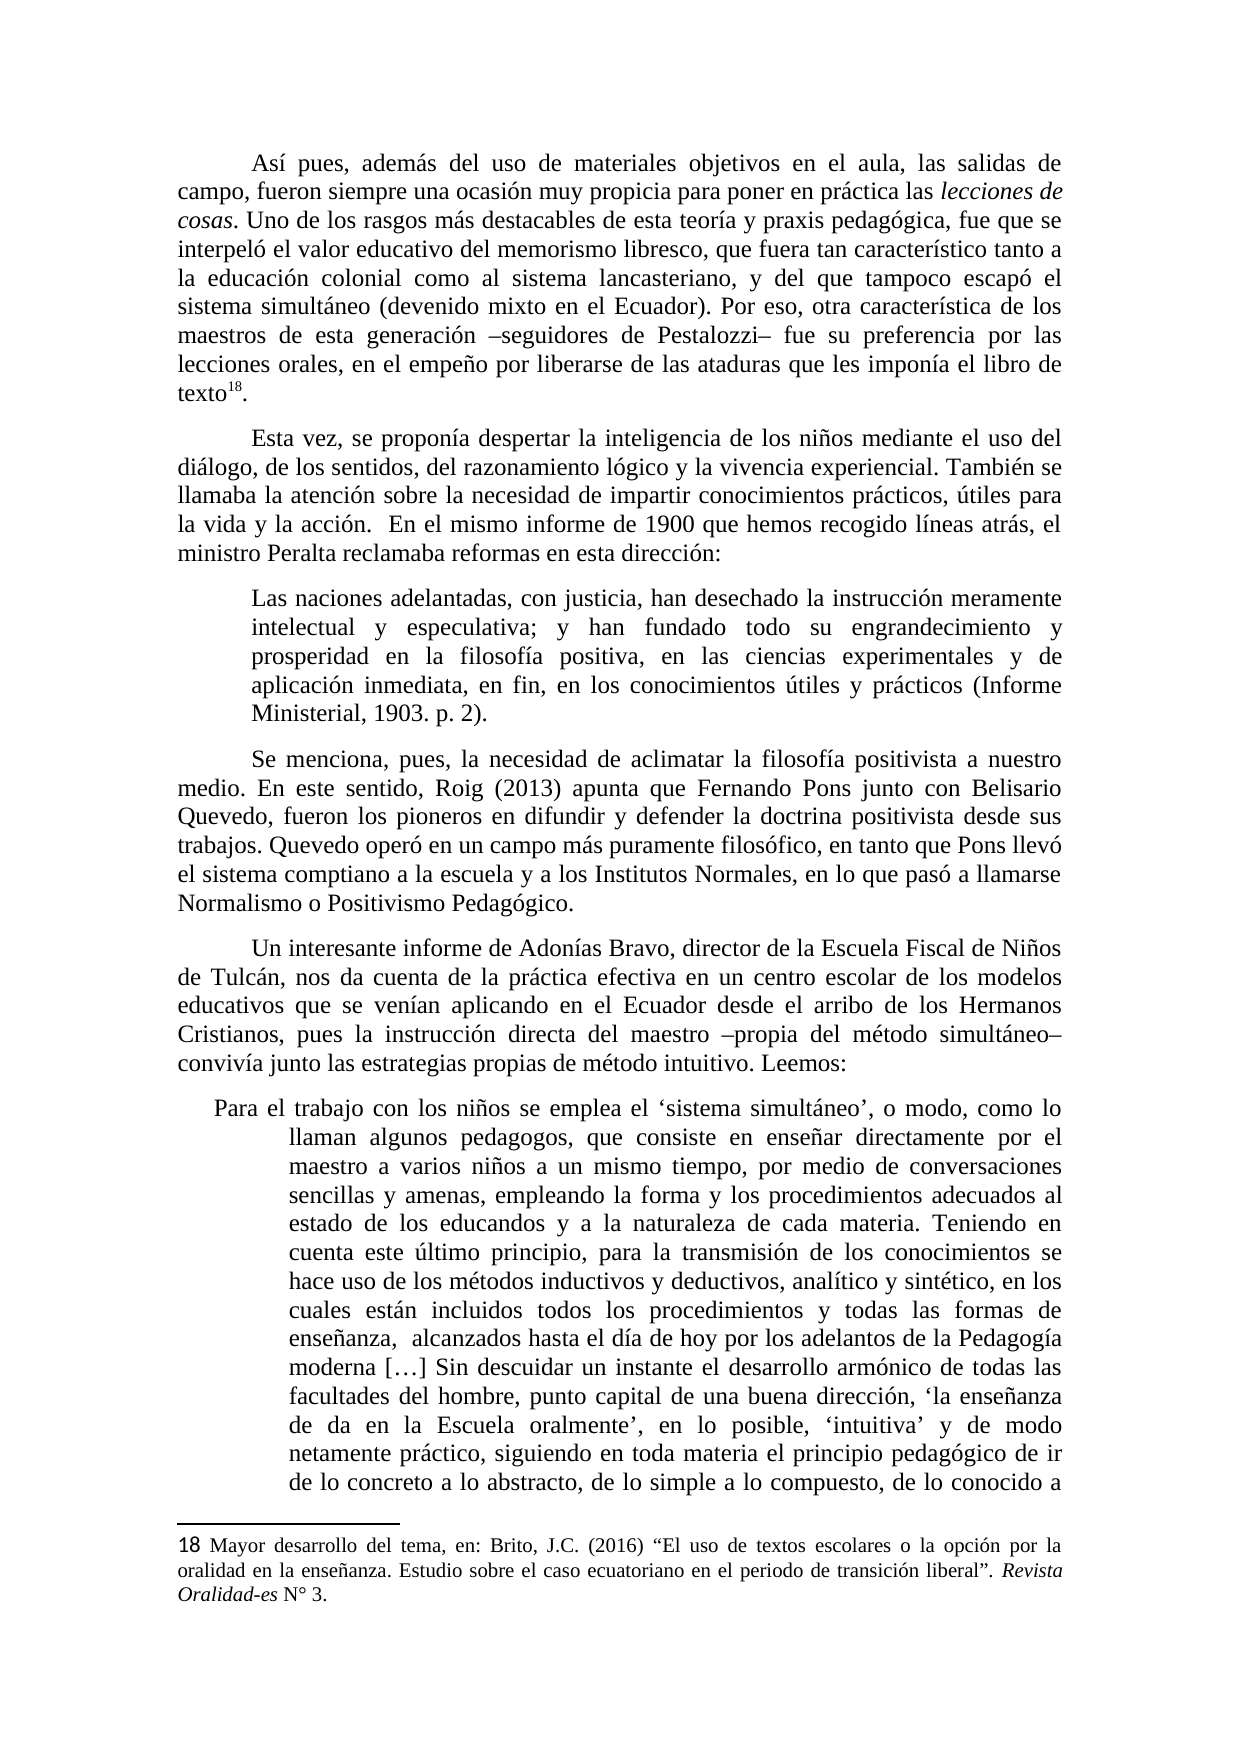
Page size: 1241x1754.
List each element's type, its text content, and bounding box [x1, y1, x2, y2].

text Se menciona, pues, la necesidad de aclimatar la filosofía positivista a nuestro medio. En este sentido, Roig (2013) apunta que Fernando Pons junto con Belisario Quevedo, fueron los pioneros en difundir y defender la doctrina positivista desde sus trabajos. Quevedo operó en un campo más puramente filosófico, en tanto que Pons llevó el sistema comptiano a la escuela y a los Institutos Normales, en lo que pasó a llamarse Normalismo o Positivismo Pedagógico. [177, 744, 1063, 916]
text Así pues, además del uso de materiales objetivos en el aula, las salidas de campo, fueron siempre una ocasión muy propicia para poner en práctica las lecciones de cosas. Uno de los rasgos más destacables de esta teoría y praxis pedagógica, fue que se interpeló el valor educativo del memorismo libresco, que fuera tan característico tanto a la educación colonial como al sistema lancasteriano, y del que tampoco escapó el sistema simultáneo (devenido mixto en el Ecuador). Por eso, otra característica de los maestros de esta generación –seguidores de Pestalozzi– fue su preferencia por las lecciones orales, en el empeño por liberarse de las ataduras que les imponía el libro de texto. [177, 148, 1063, 406]
text Un interesante informe de Adonías Bravo, director de la Escuela Fiscal de Niños de Tulcán, nos da cuenta de la práctica efectiva en un centro escolar de los modelos educativos que se venían aplicando en el Ecuador desde el arribo de los Hermanos Cristianos, pues la instrucción directa del maestro –propia del método simultáneo– convivía junto las estrategias propias de método intuitivo. Leemos: [177, 933, 1063, 1077]
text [213, 1093, 1063, 1496]
text Esta vez, se proponía despertar la inteligencia de los niños mediante el uso del diálogo, de los sentidos, del razonamiento lógico y la vivencia experiencial. También se llamaba la atención sobre la necesidad de impartir conocimientos prácticos, útiles para la vida y la acción. En el mismo informe de 1900 que hemos recogido líneas atrás, el ministro Peralta reclamaba reformas en esta dirección: [177, 423, 1063, 567]
text Las naciones adelantadas, con justicia, han desechado la instrucción meramente intelectual y especulativa; y han fundado todo su engrandecimiento y prosperidad en la filosofía positiva, en las ciencias experimentales y de aplicación inmediata, en fin, en los conocimientos útiles y prácticos (Informe Ministerial, 1903. p. 2). [251, 583, 1063, 727]
